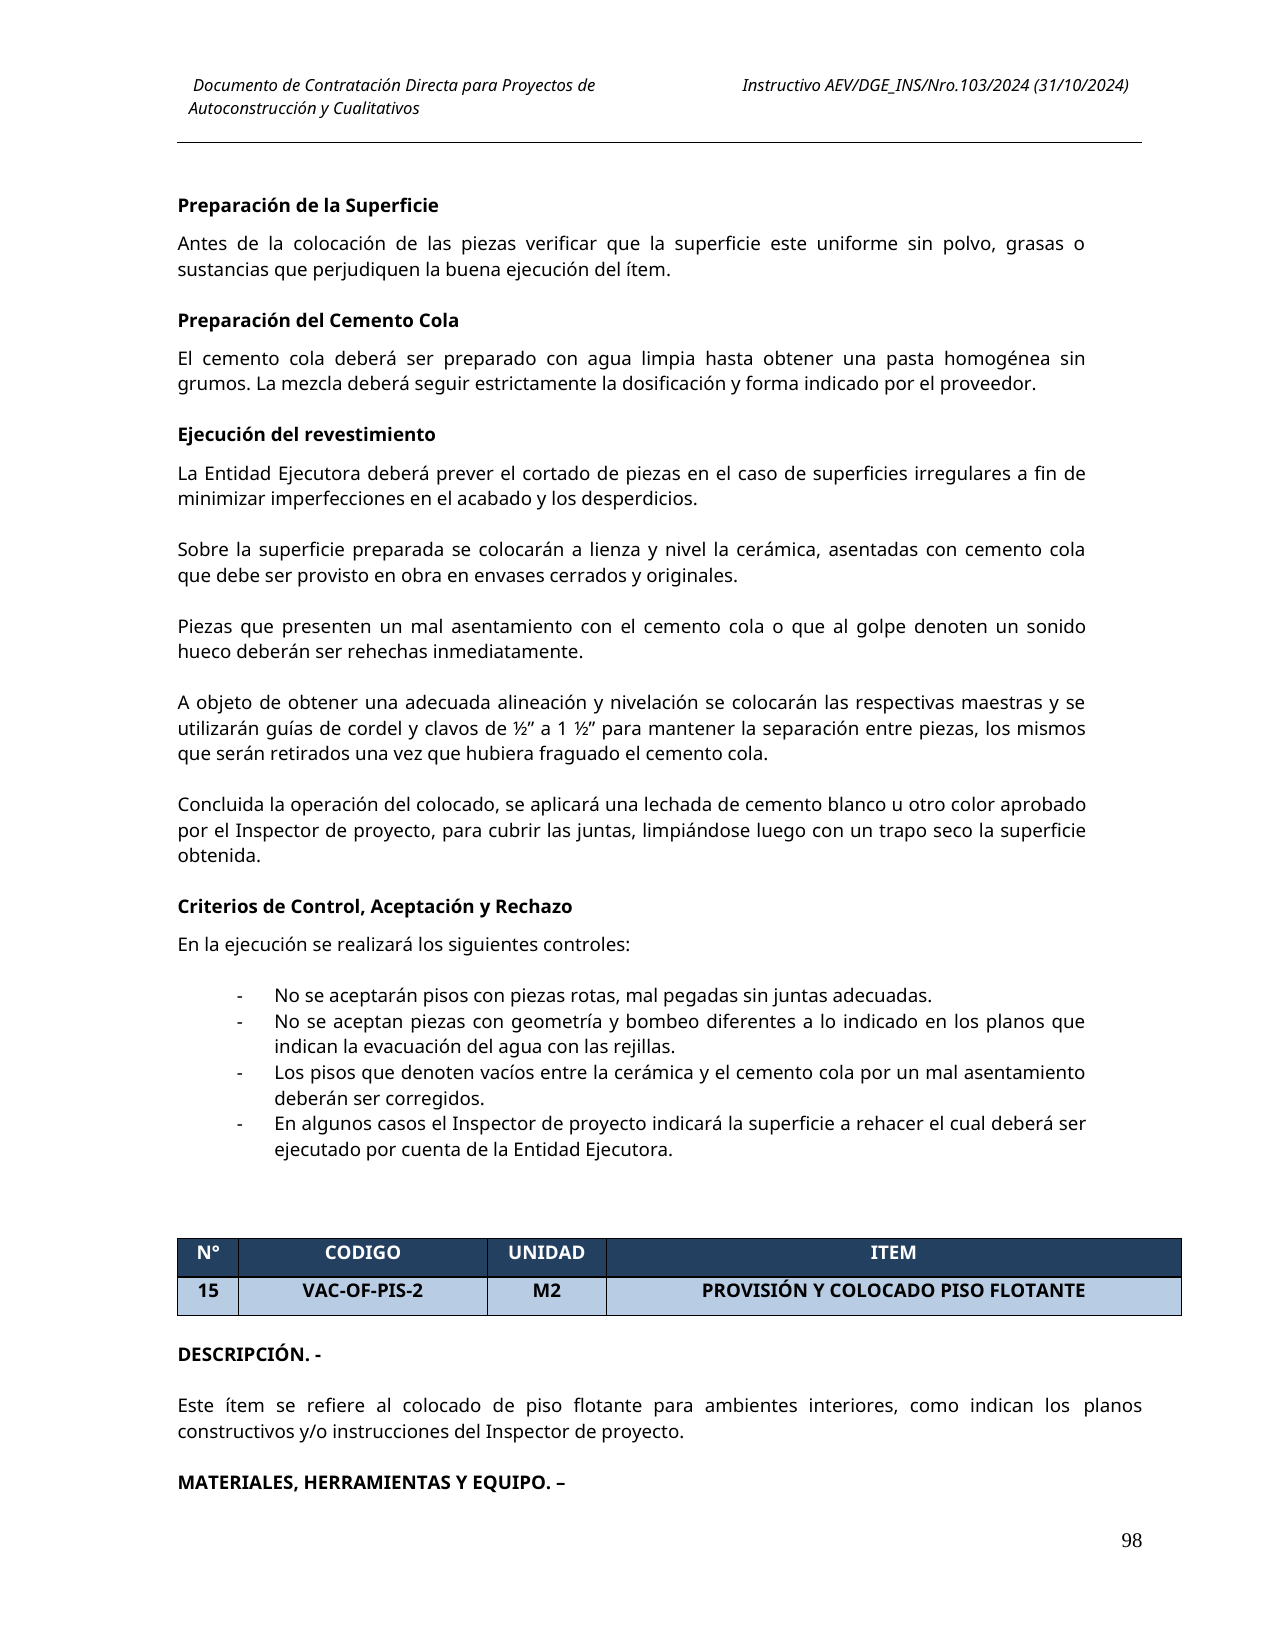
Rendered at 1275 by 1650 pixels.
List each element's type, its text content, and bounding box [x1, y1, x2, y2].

text La Entidad Ejecutora deberá prever el cortado de piezas en el caso de superficies irregulares a fin de minimizar imperfecciones en el acabado y los desperdicios. [177, 460, 1087, 511]
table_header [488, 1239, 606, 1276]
text Preparación de la Superficie [177, 193, 1087, 218]
text Sobre la superficie preparada se colocarán a lienza y nivel la cerámica, asentadas con cemento cola que debe ser provisto en obra en envases cerrados y originales. [177, 536, 1087, 587]
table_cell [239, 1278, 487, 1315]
text Ejecución del revestimiento [177, 422, 1087, 447]
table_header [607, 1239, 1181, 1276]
text DESCRIPCIÓN. - [177, 1342, 1142, 1367]
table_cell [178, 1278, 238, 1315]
text Preparación del Cemento Cola [177, 307, 1087, 333]
text Antes de la colocación de las piezas verificar que la superficie este uniforme sin polvo, grasas o sustancias que perjudiquen la buena ejecución del ítem. [177, 231, 1087, 282]
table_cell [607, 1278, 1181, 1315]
text A objeto de obtener una adecuada alineación y nivelación se colocarán las respectivas maestras y se utilizarán guías de cordel y clavos de ½” a 1 ½” para mantener la separación entre piezas, los mismos que serán retirados una vez que hubiera fraguado el cemento cola. [177, 689, 1087, 766]
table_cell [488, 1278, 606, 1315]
list No se aceptan piezas con geometría y bombeo diferentes a lo indicado en los planos que indican la evacuación del agua con las rejillas. [237, 1008, 1087, 1059]
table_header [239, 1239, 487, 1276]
text Criterios de Control, Aceptación y Rechazo [177, 894, 1087, 919]
text Concluida la operación del colocado, se aplicará una lechada de cemento blanco u otro color aprobado por el Inspector de proyecto, para cubrir las juntas, limpiándose luego con un trapo seco la superficie obtenida. [177, 792, 1087, 868]
list En algunos casos el Inspector de proyecto indicará la superficie a rehacer el cual deberá ser ejecutado por cuenta de la Entidad Ejecutora. [237, 1110, 1087, 1161]
list No se aceptarán pisos con piezas rotas, mal pegadas sin juntas adecuadas. [237, 983, 1087, 1008]
text En la ejecución se realizará los siguientes controles: [177, 932, 1087, 957]
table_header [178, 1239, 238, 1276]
text MATERIALES, HERRAMIENTAS Y EQUIPO. – [177, 1469, 1142, 1495]
text El cemento cola deberá ser preparado con agua limpia hasta obtener una pasta homogénea sin grumos. La mezcla deberá seguir estrictamente la dosificación y forma indicado por el proveedor. [177, 345, 1087, 396]
text Este ítem se refiere al colocado de piso flotante para ambientes interiores, como indican los planos constructivos y/o instrucciones del Inspector de proyecto. [177, 1393, 1142, 1444]
text Piezas que presenten un mal asentamiento con el cemento cola o que al golpe denoten un sonido hueco deberán ser rehechas inmediatamente. [177, 613, 1087, 664]
list Los pisos que denoten vacíos entre la cerámica y el cemento cola por un mal asentamiento deberán ser corregidos. [237, 1059, 1087, 1110]
